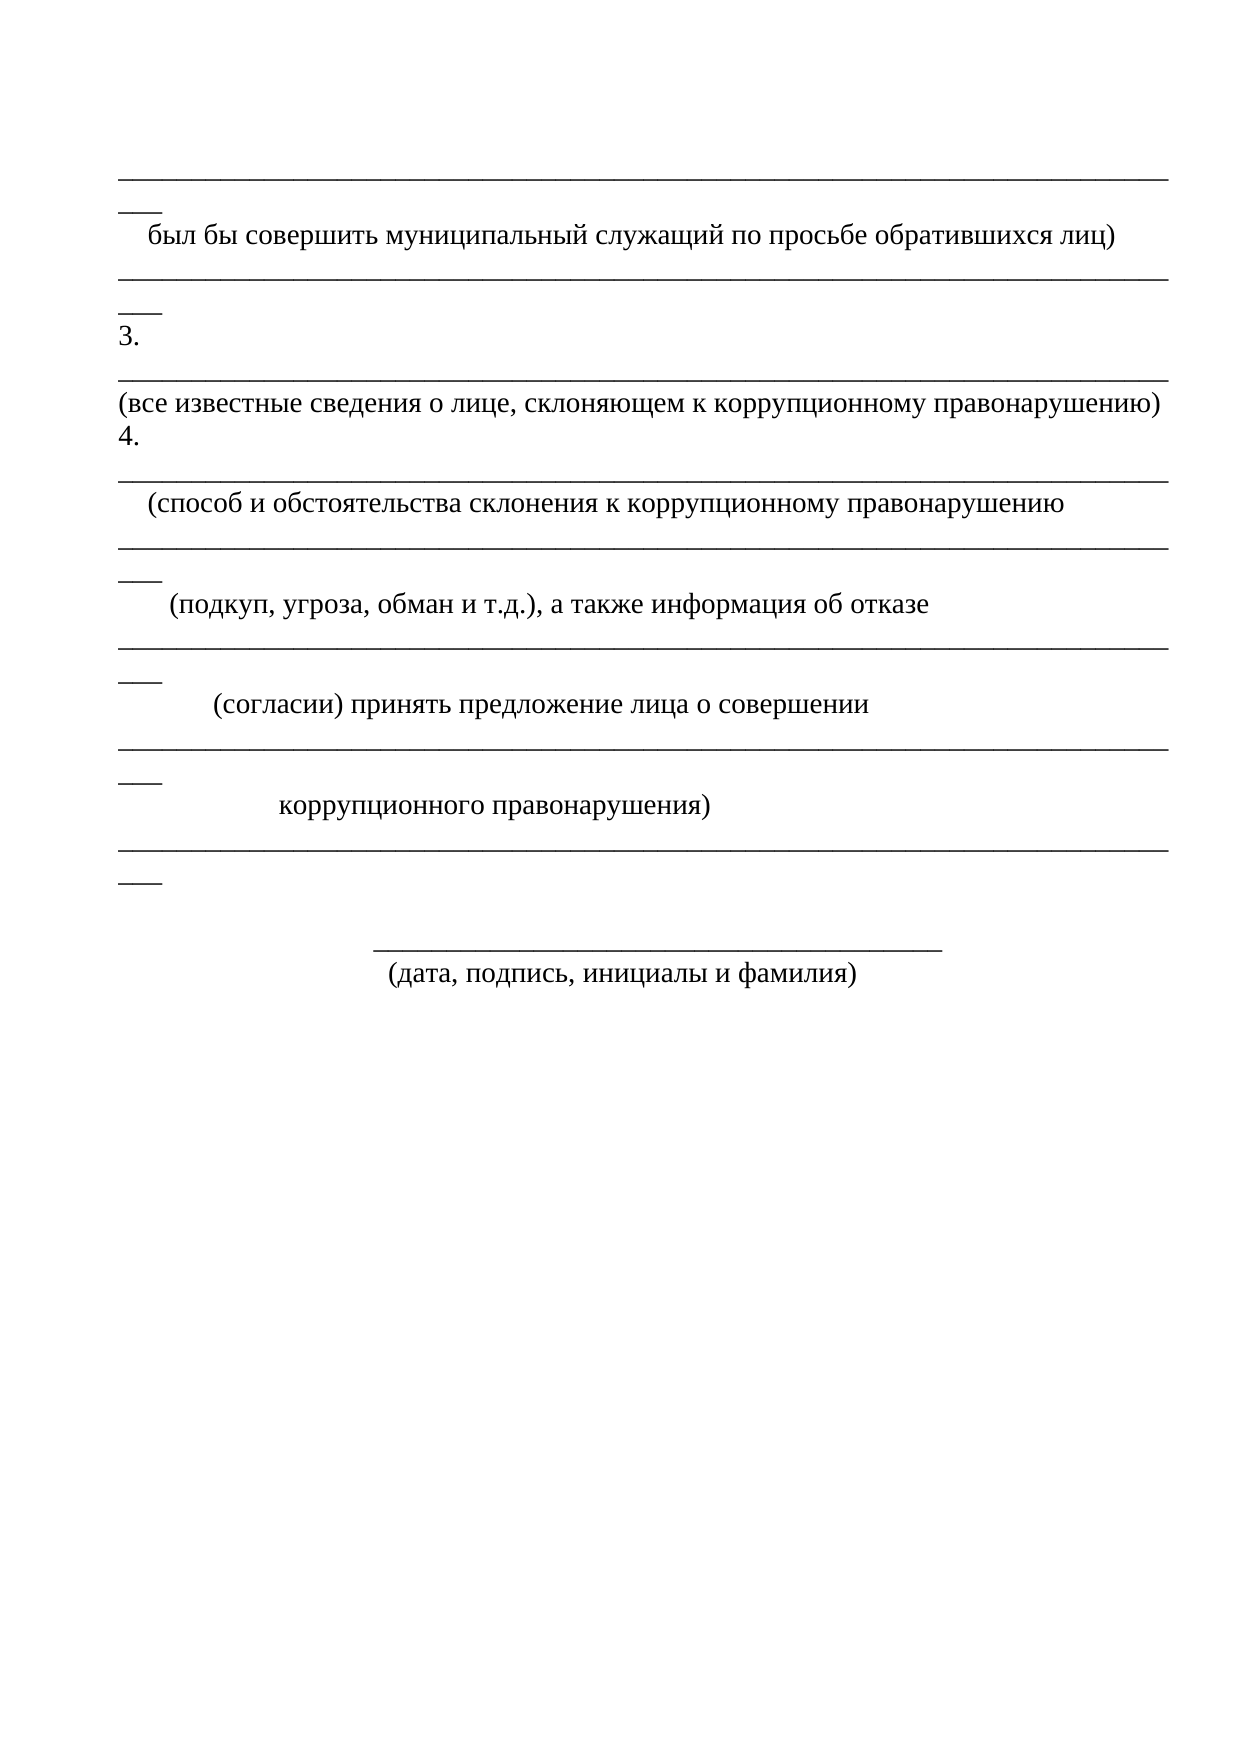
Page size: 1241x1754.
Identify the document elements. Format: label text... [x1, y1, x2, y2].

text был бы совершить муниципальный служащий по просьбе обратившихся лиц) [118, 217, 1181, 251]
text ___________________________________________________________________________ [118, 519, 1181, 586]
text коррупционного правонарушения) [118, 787, 1181, 821]
text (подкуп, угроза, обман и т.д.), а также информация об отказе [118, 586, 1181, 619]
text ___________________________________________________________________________ [118, 821, 1181, 888]
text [118, 251, 1181, 318]
text (согласии) принять предложение лица о совершении [118, 687, 1181, 720]
text 3. ________________________________________________________________________ [118, 318, 1181, 385]
text 4. ________________________________________________________________________ [118, 418, 1181, 485]
text (все известные сведения о лице, склоняющем к коррупционному правонарушению) [118, 385, 1181, 418]
text ___________________________________________________________________________ [118, 720, 1181, 787]
text (способ и обстоятельства склонения к коррупционному правонарушению [118, 485, 1181, 519]
text (дата, подпись, инициалы и фамилия) [118, 955, 1181, 988]
text _______________________________________ [118, 921, 1181, 955]
text ___________________________________________________________________________ [118, 619, 1181, 687]
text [118, 150, 1181, 217]
